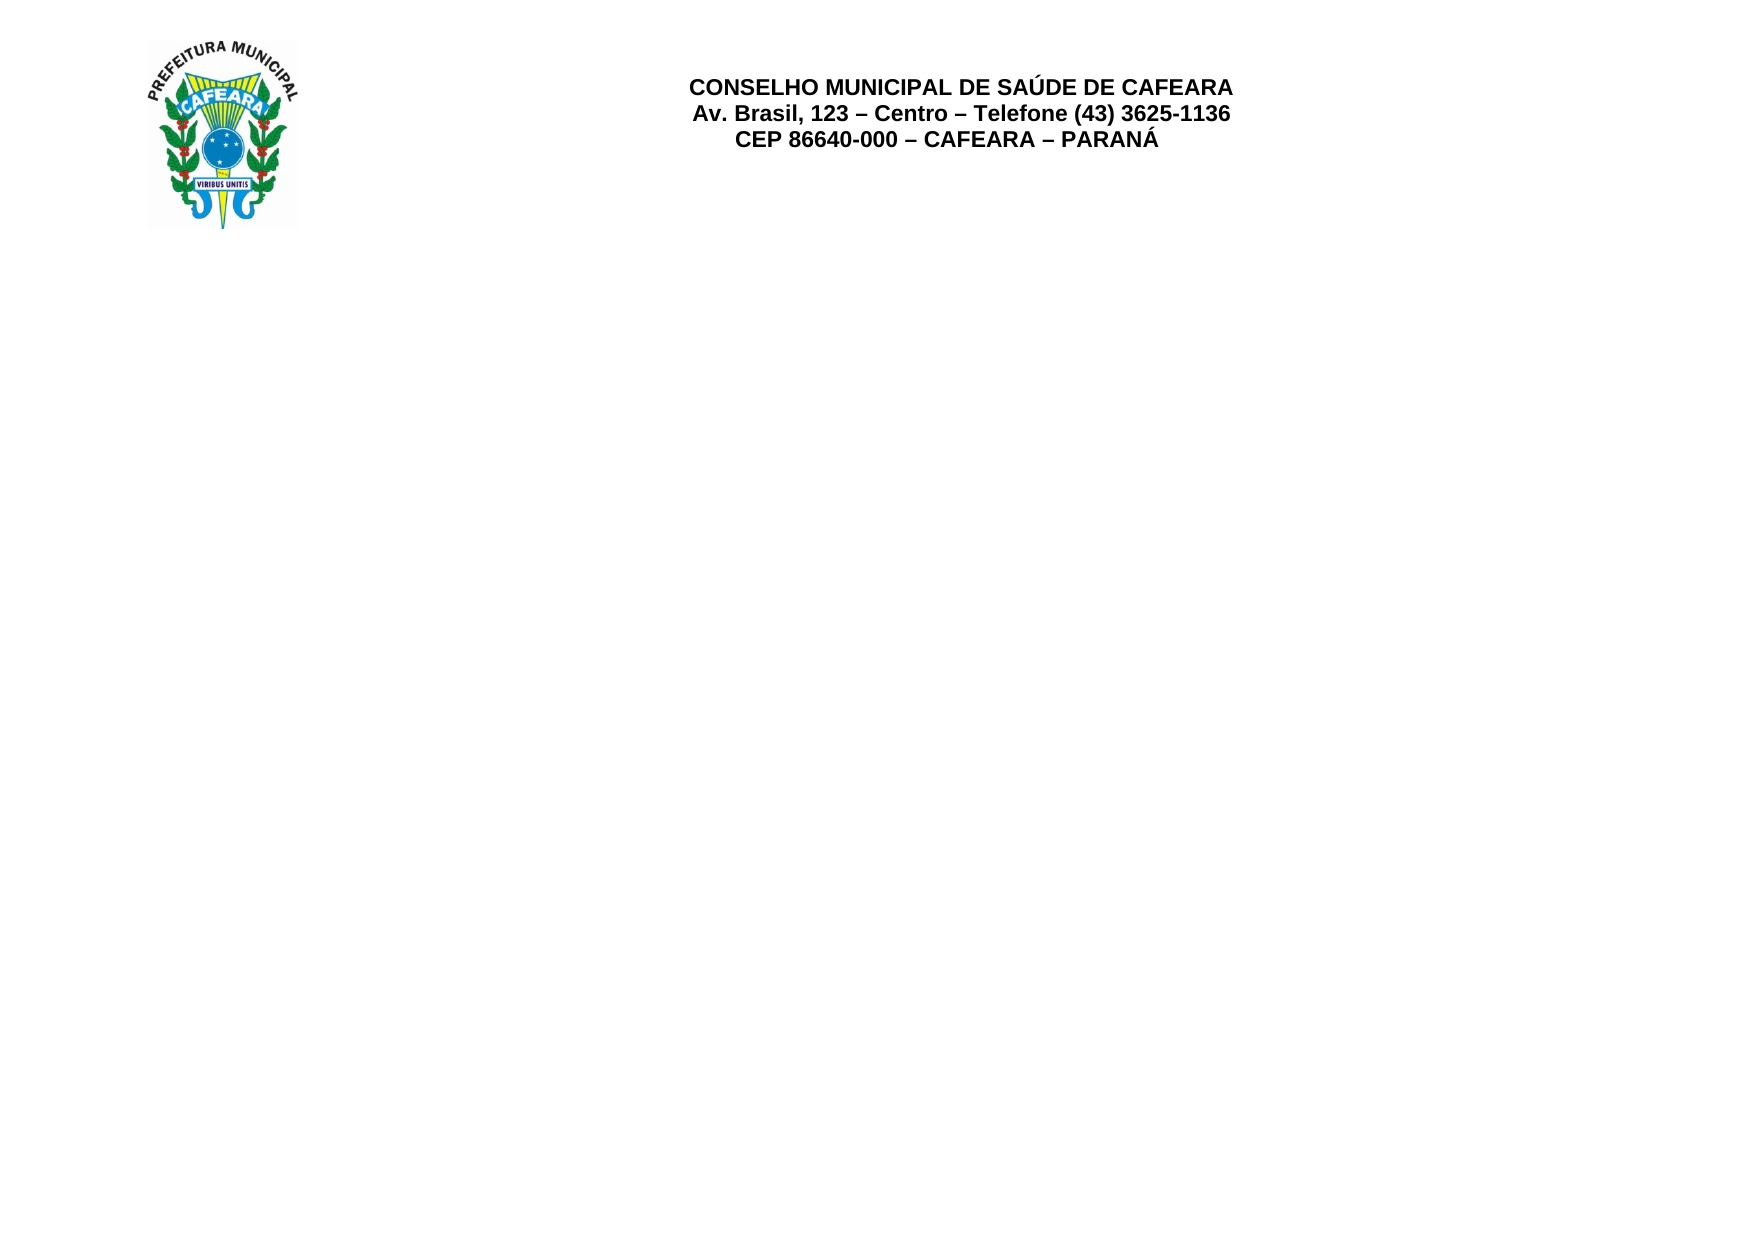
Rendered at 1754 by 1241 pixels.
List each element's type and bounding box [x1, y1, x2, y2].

picture [147, 41, 298, 229]
